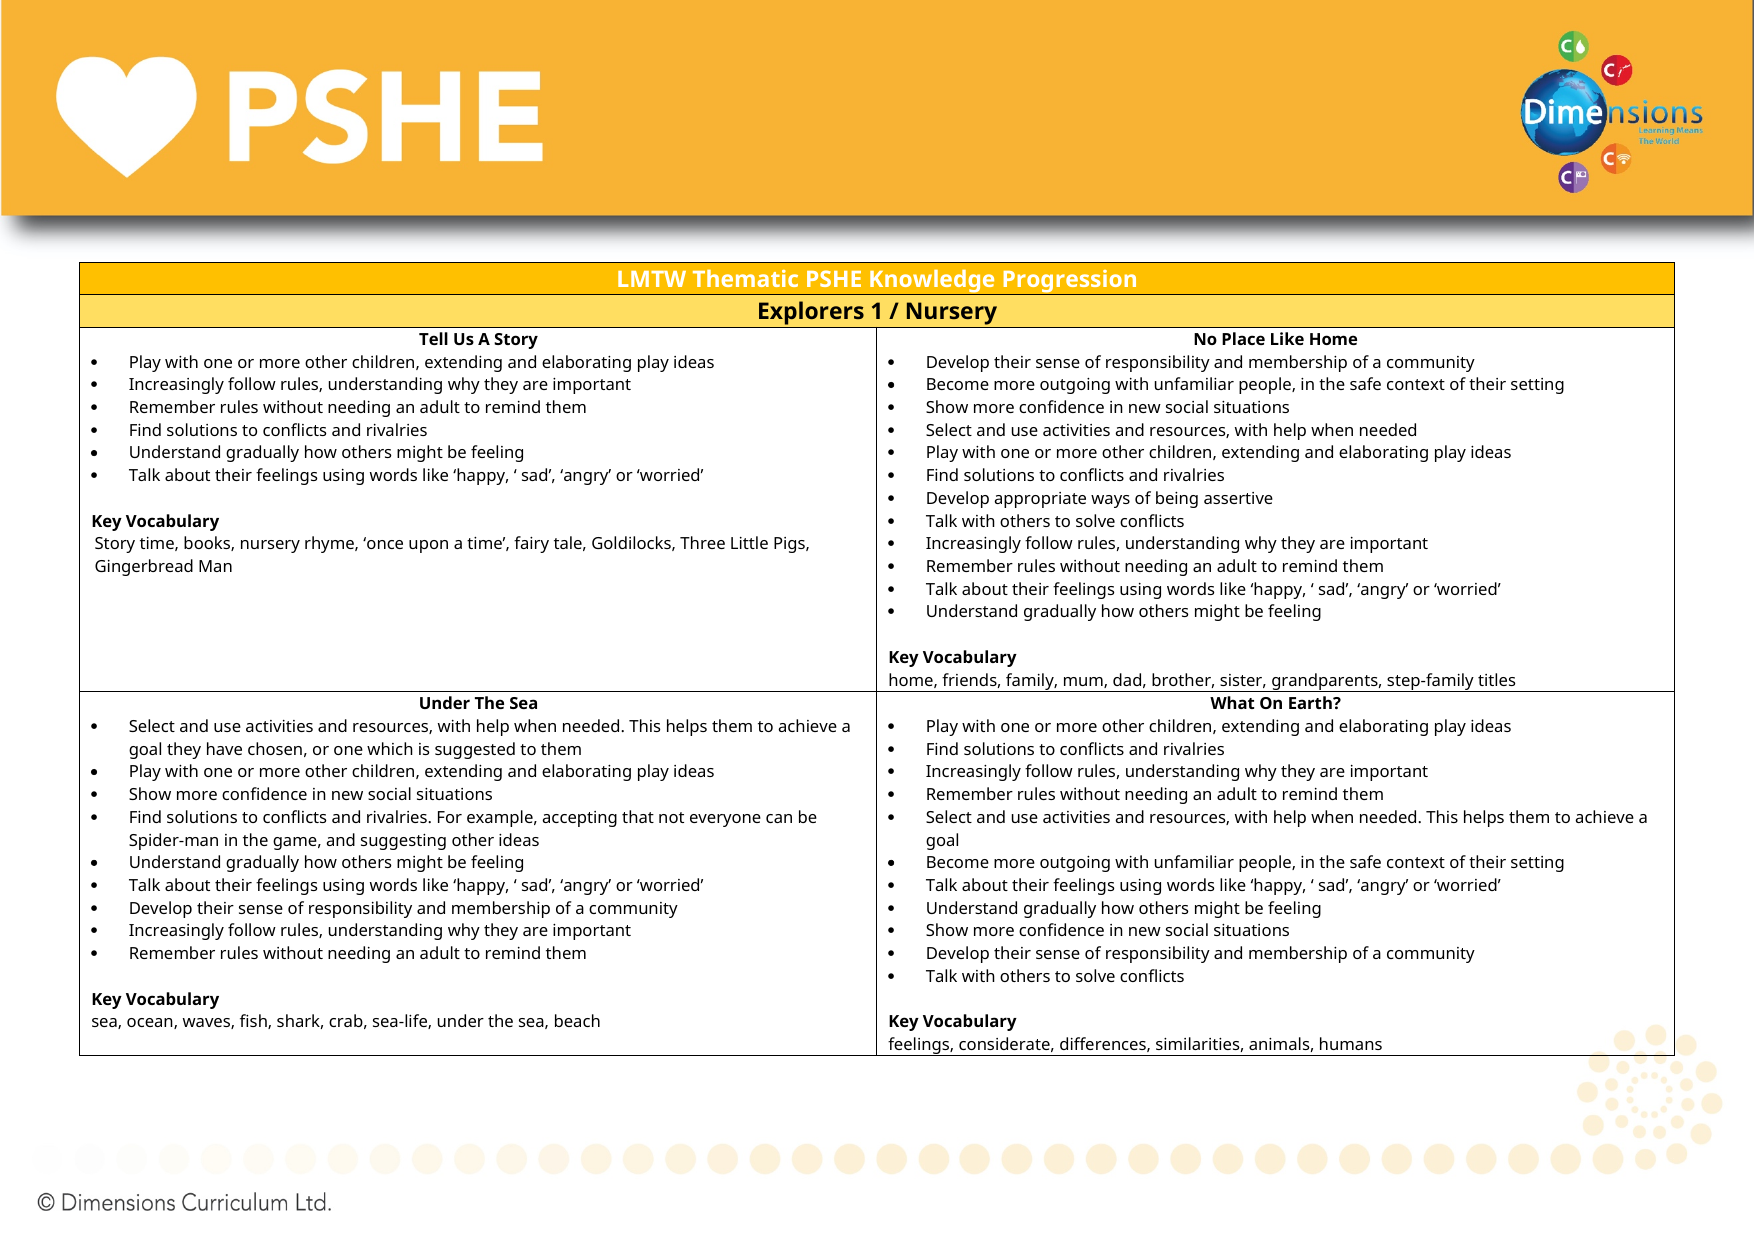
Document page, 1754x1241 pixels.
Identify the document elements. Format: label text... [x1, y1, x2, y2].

table_cell Explorers 1 / Nursery [80, 295, 1674, 327]
table_header LMTW Thematic PSHE Knowledge Progression [80, 263, 1674, 294]
picture [0, 0, 1754, 1240]
table_cell Tell Us A Story Play with one or more other children, extending and elaborating play ideas Increasingly follow rules, understanding why they are important Remember rules without needing an adult to remind them Find solutions to conflicts and rivalries Understand gradually how others might be feeling Talk about their feelings using words like ‘happy, ‘ sad’, ‘angry’ or ‘worried’ Key Vocabulary Story time, books, nursery rhyme, ‘once upon a time’, fairy tale, Goldilocks, Three Little Pigs, Gingerbread Man [80, 328, 876, 691]
table_cell No Place Like Home Develop their sense of responsibility and membership of a community Become more outgoing with unfamiliar people, in the safe context of their setting Show more confidence in new social situations Select and use activities and resources, with help when needed Play with one or more other children, extending and elaborating play ideas Find solutions to conflicts and rivalries Develop appropriate ways of being assertive Talk with others to solve conflicts Increasingly follow rules, understanding why they are important Remember rules without needing an adult to remind them Talk about their feelings using words like ‘happy, ‘ sad’, ‘angry’ or ‘worried’ Understand gradually how others might be feeling Key Vocabulary home, friends, family, mum, dad, brother, sister, grandparents, step-family titles [877, 328, 1674, 691]
table_cell What On Earth? Play with one or more other children, extending and elaborating play ideas Find solutions to conflicts and rivalries Increasingly follow rules, understanding why they are important Remember rules without needing an adult to remind them Select and use activities and resources, with help when needed. This helps them to achieve a goal Become more outgoing with unfamiliar people, in the safe context of their setting Talk about their feelings using words like ‘happy, ‘ sad’, ‘angry’ or ‘worried’ Understand gradually how others might be feeling Show more confidence in new social situations Develop their sense of responsibility and membership of a community Talk with others to solve conflicts Key Vocabulary feelings, considerate, differences, similarities, animals, humans [877, 692, 1674, 1055]
table_cell Under The Sea Select and use activities and resources, with help when needed. This helps them to achieve a goal they have chosen, or one which is suggested to them Play with one or more other children, extending and elaborating play ideas Show more confidence in new social situations Find solutions to conflicts and rivalries. For example, accepting that not everyone can be Spider-man in the game, and suggesting other ideas Understand gradually how others might be feeling Talk about their feelings using words like ‘happy, ‘ sad’, ‘angry’ or ‘worried’ Develop their sense of responsibility and membership of a community Increasingly follow rules, understanding why they are important Remember rules without needing an adult to remind them Key Vocabulary sea, ocean, waves, fish, shark, crab, sea-life, under the sea, beach [80, 692, 876, 1055]
